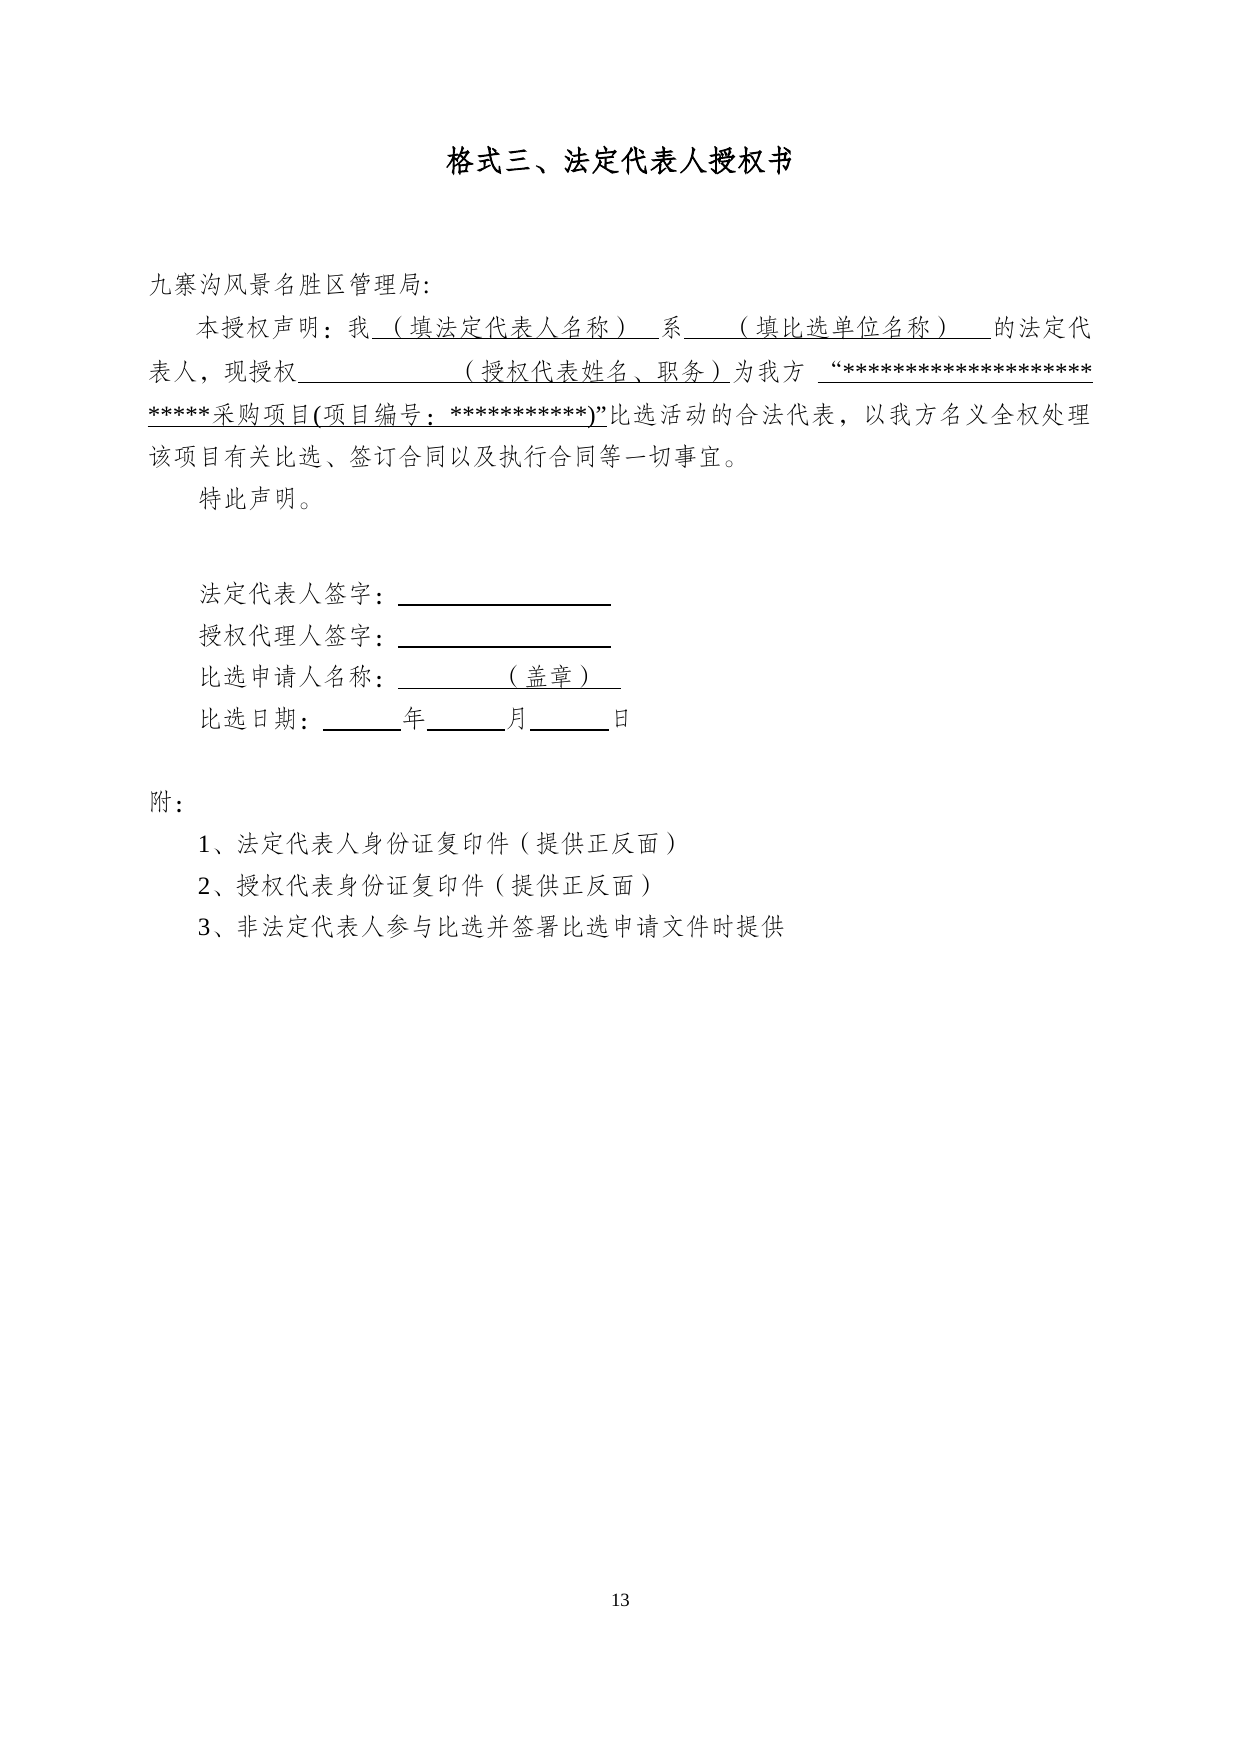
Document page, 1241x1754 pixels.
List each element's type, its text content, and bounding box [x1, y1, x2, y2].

text 特此声明。 [148, 486, 1092, 513]
text 1、法定代表人身份证复印件（提供正反面） [148, 819, 1092, 861]
text 2、授权代表身份证复印件（提供正反面） [148, 861, 1092, 902]
text 3、非法定代表人参与比选并签署比选申请文件时提供 [148, 902, 1092, 944]
text 九寨沟风景名胜区管理局: [148, 270, 1092, 300]
text 比选日期： 年 月 日 [148, 694, 1092, 736]
text 比选申请人名称： （盖章） [148, 652, 1092, 694]
text 授权代理人签字： [148, 611, 1092, 652]
text 本授权声明：我 （填法定代表人名称） 系 （填比选单位名称） 的法定代表人，现授权 （授权代表姓名、职务）为我方 “*************************采购项目(项目编号：***********)”比选活动的合法代表，以我方名义全权处理该项目有关比选、签订合同以及执行合同等一切事宜。 [148, 314, 1092, 472]
text 法定代表人签字： [148, 569, 1092, 611]
text 附： [148, 777, 1092, 819]
text 格式三、法定代表人授权书 [148, 145, 1092, 178]
